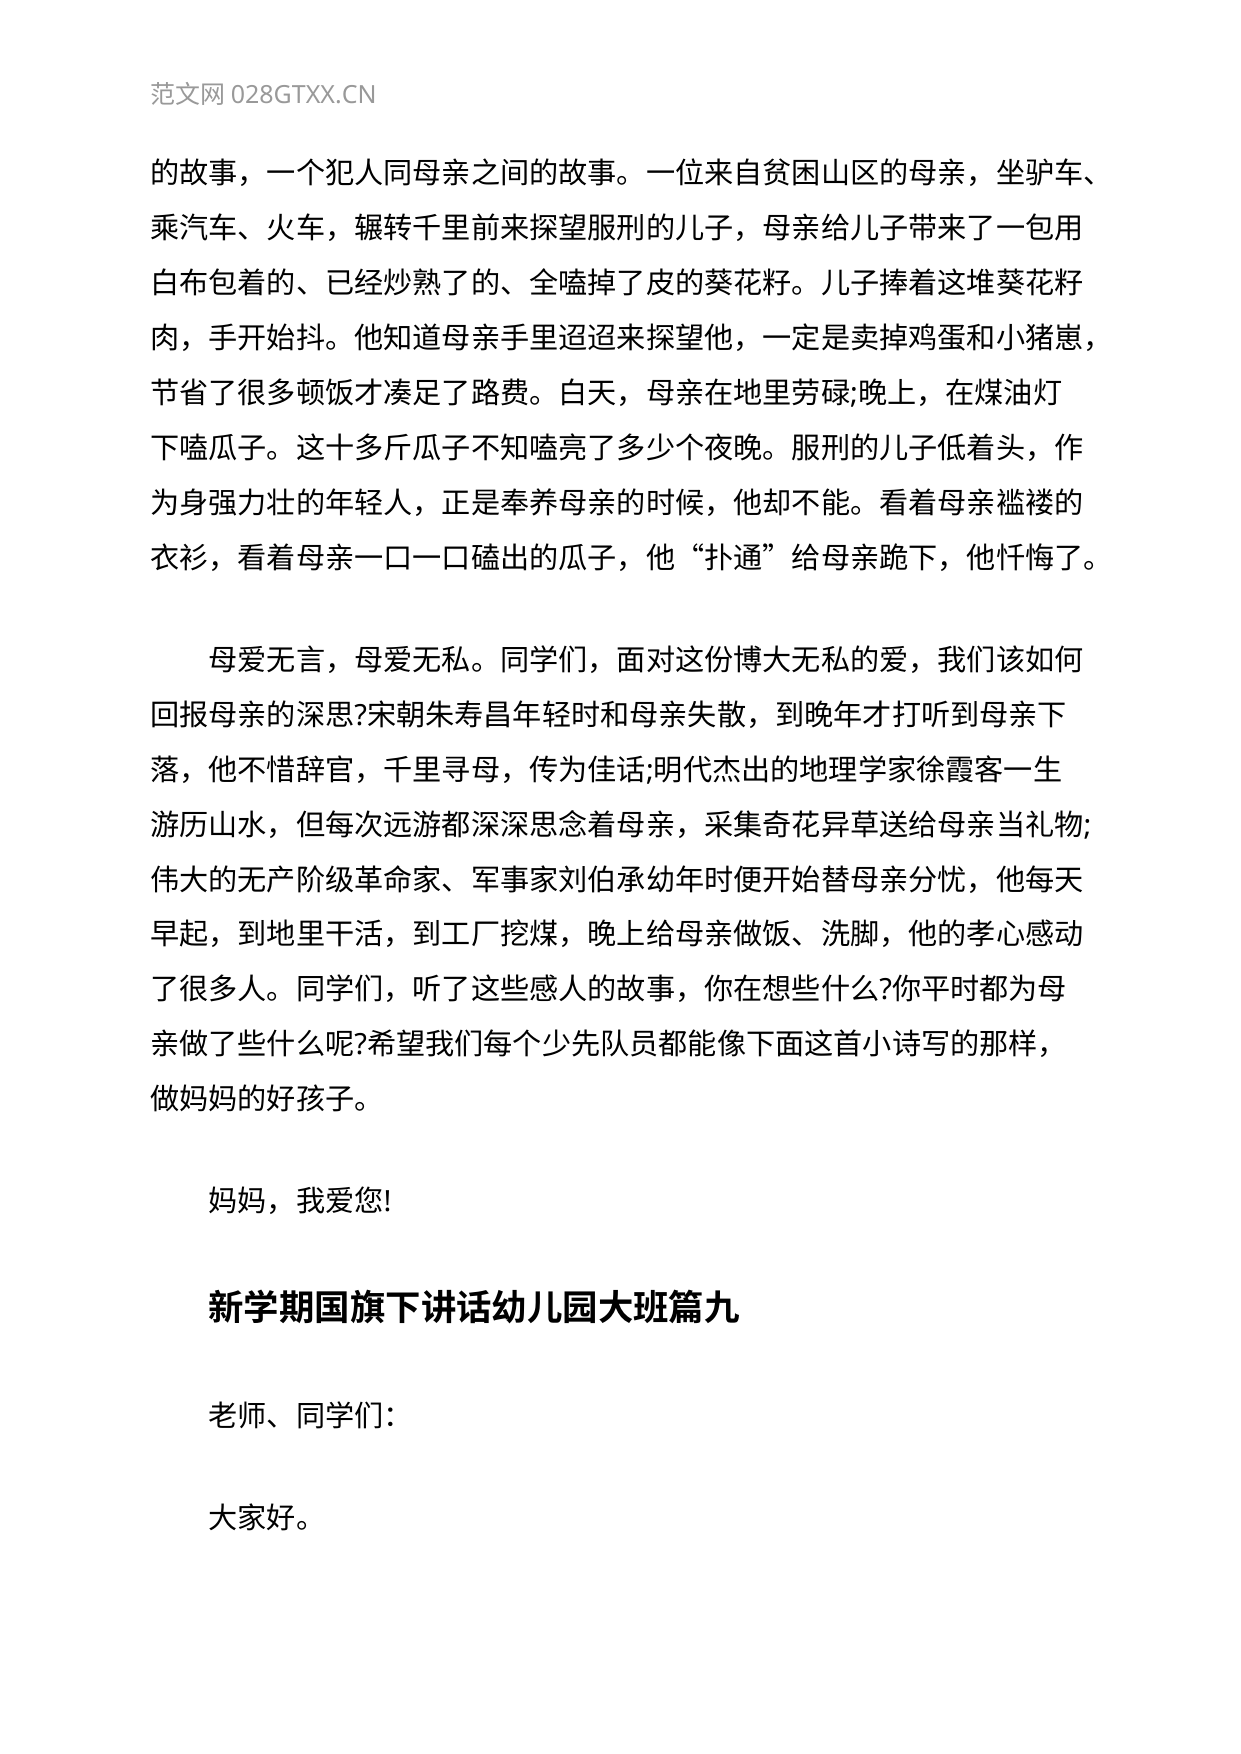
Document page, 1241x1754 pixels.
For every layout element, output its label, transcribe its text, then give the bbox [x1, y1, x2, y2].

text 妈妈，我爱您! [150, 1178, 1090, 1220]
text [150, 150, 1090, 577]
text 母爱无言，母爱无私。同学们，面对这份博大无私的爱，我们该如何回报母亲的深思?宋朝朱寿昌年轻时和母亲失散，到晚年才打听到母亲下落，他不惜辞官，千里寻母，传为佳话;明代杰出的地理学家徐霞客一生游历山水，但每次远游都深深思念着母亲，采集奇花异草送给母亲当礼物;伟大的无产阶级革命家、军事家刘伯承幼年时便开始替母亲分忧，他每天早起，到地里干活，到工厂挖煤，晚上给母亲做饭、洗脚，他的孝心感动了很多人。同学们，听了这些感人的故事，你在想些什么?你平时都为母亲做了些什么呢?希望我们每个少先队员都能像下面这首小诗写的那样，做妈妈的好孩子。 [150, 636, 1090, 1118]
text 新学期国旗下讲话幼儿园大班篇九 [150, 1279, 1090, 1331]
text 大家好。 [150, 1495, 1090, 1537]
text 老师、同学们： [150, 1393, 1090, 1435]
